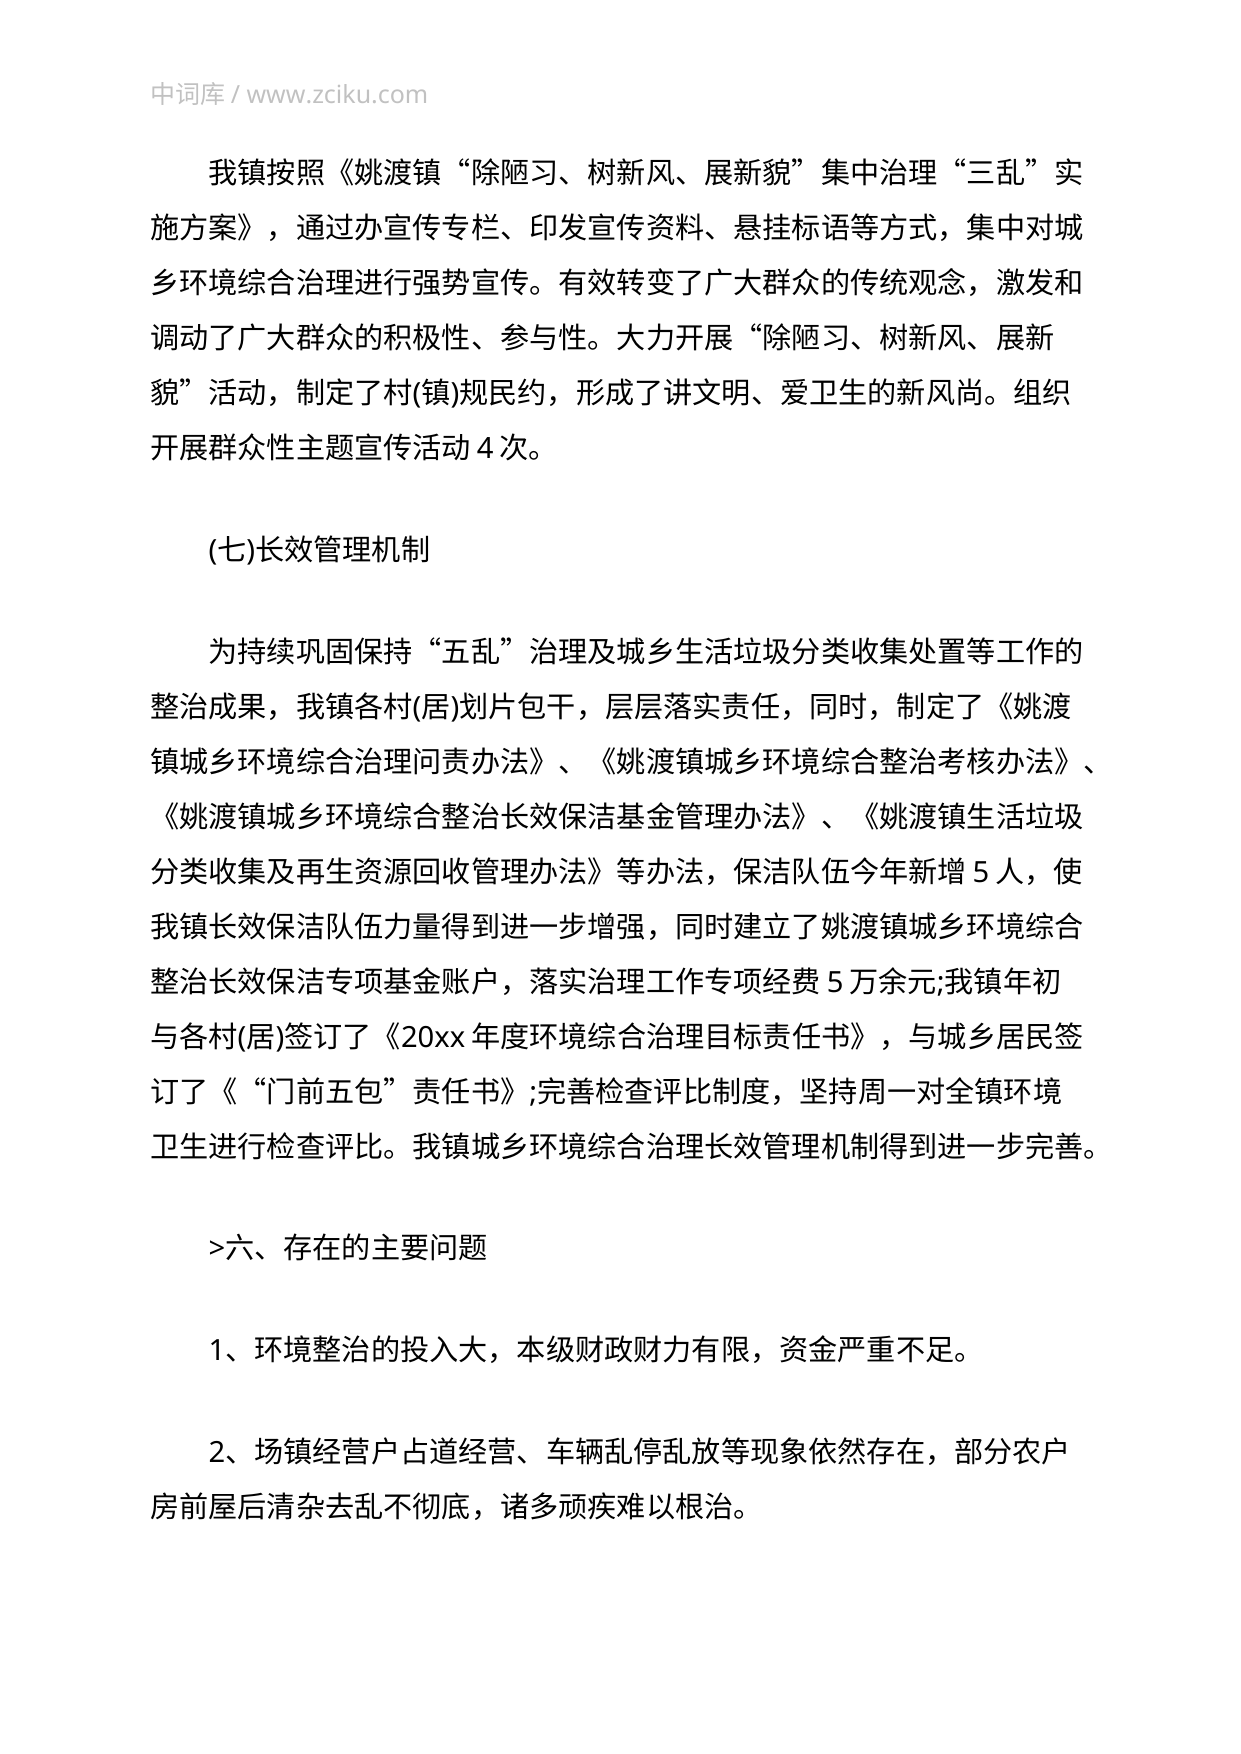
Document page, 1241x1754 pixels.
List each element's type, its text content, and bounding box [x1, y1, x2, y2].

text 为持续巩固保持“五乱”治理及城乡生活垃圾分类收集处置等工作的整治成果，我镇各村(居)划片包干，层层落实责任，同时，制定了《姚渡镇城乡环境综合治理问责办法》、《姚渡镇城乡环境综合整治考核办法》、《姚渡镇城乡环境综合整治长效保洁基金管理办法》、《姚渡镇生活垃圾分类收集及再生资源回收管理办法》等办法，保洁队伍今年新增5人，使我镇长效保洁队伍力量得到进一步增强，同时建立了姚渡镇城乡环境综合整治长效保洁专项基金账户，落实治理工作专项经费5万余元;我镇年初与各村(居)签订了《20xx年度环境综合治理目标责任书》，与城乡居民签订了《“门前五包”责任书》;完善检查评比制度，坚持周一对全镇环境卫生进行检查评比。我镇城乡环境综合治理长效管理机制得到进一步完善。 [150, 628, 1090, 1165]
text 2、场镇经营户占道经营、车辆乱停乱放等现象依然存在，部分农户房前屋后清杂去乱不彻底，诸多顽疾难以根治。 [150, 1429, 1090, 1526]
text 1、环境整治的投入大，本级财政财力有限，资金严重不足。 [150, 1327, 1090, 1369]
text (七)长效管理机制 [150, 527, 1090, 569]
text >六、存在的主要问题 [150, 1225, 1090, 1267]
text 我镇按照《姚渡镇“除陋习、树新风、展新貌”集中治理“三乱”实施方案》，通过办宣传专栏、印发宣传资料、悬挂标语等方式，集中对城乡环境综合治理进行强势宣传。有效转变了广大群众的传统观念，激发和调动了广大群众的积极性、参与性。大力开展“除陋习、树新风、展新貌”活动，制定了村(镇)规民约，形成了讲文明、爱卫生的新风尚。组织开展群众性主题宣传活动4次。 [150, 150, 1090, 467]
